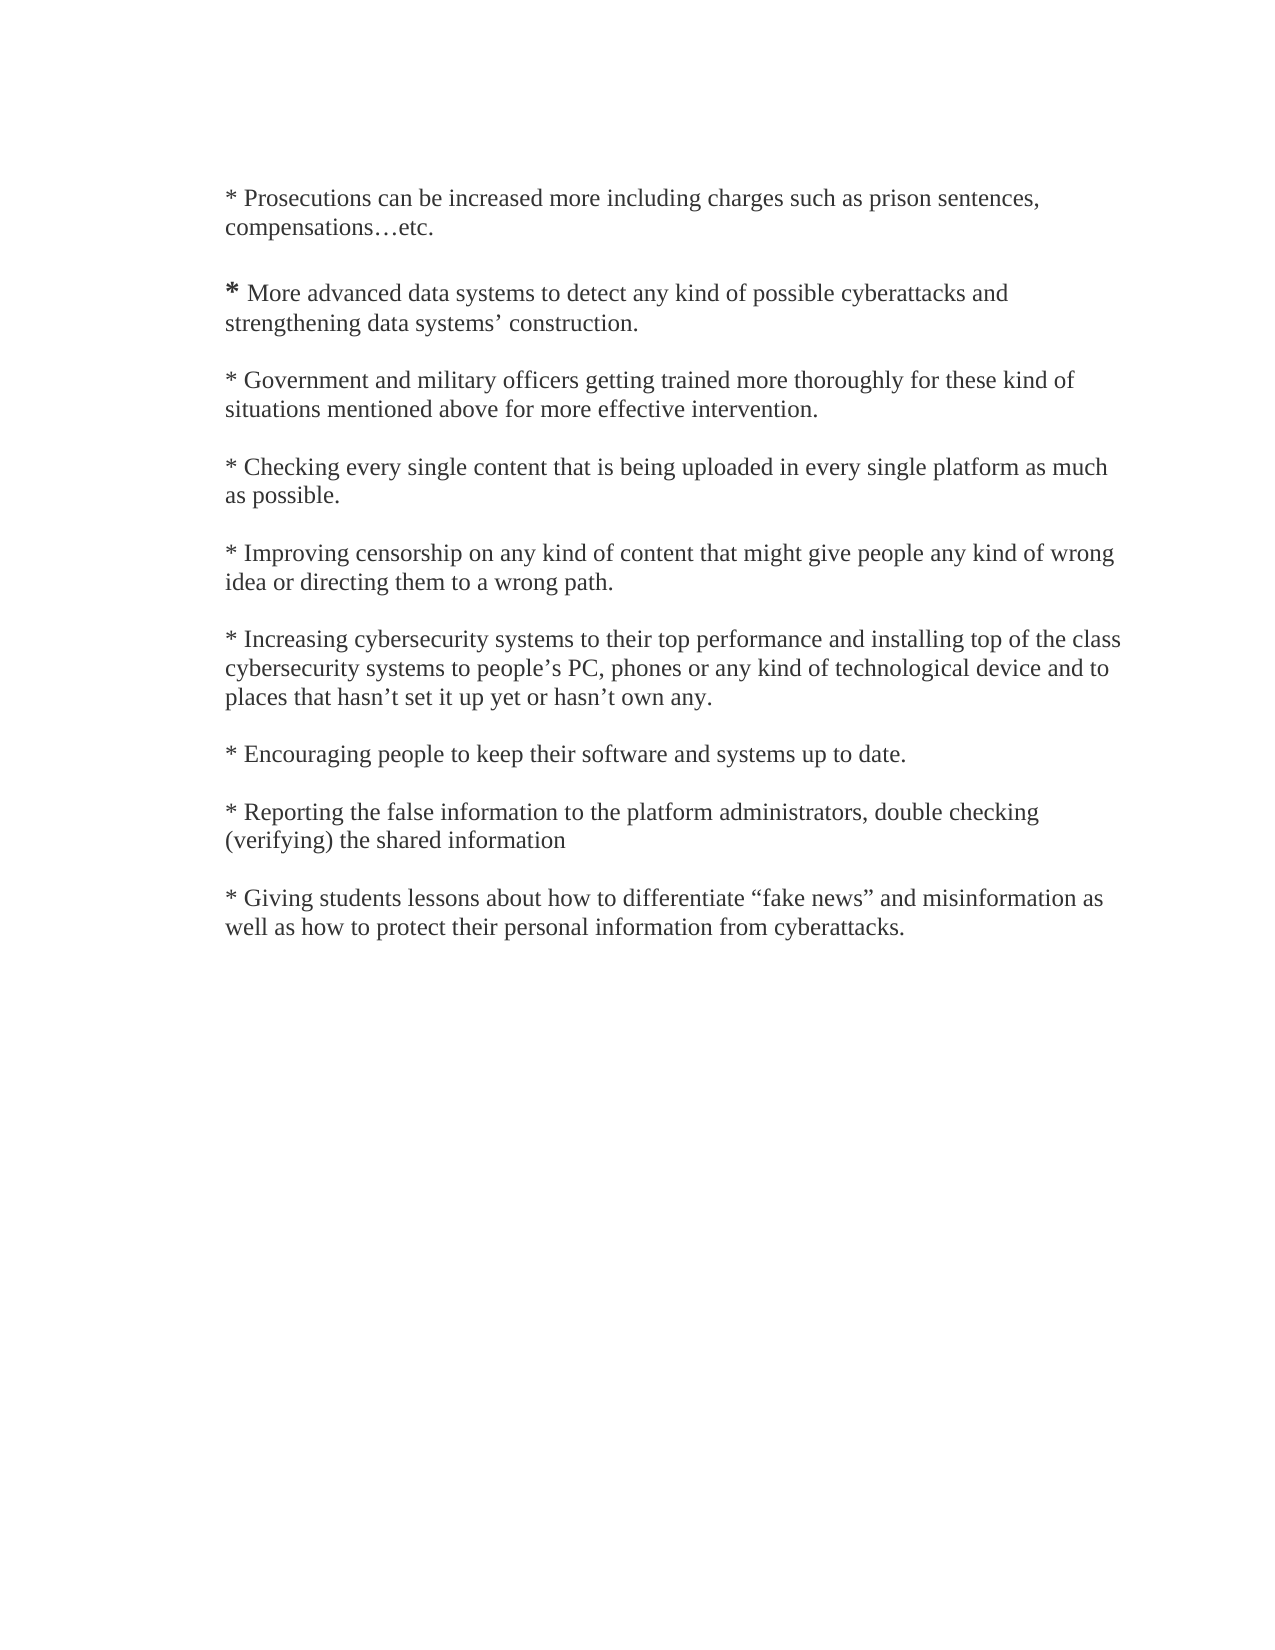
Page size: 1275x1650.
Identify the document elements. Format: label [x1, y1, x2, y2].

list [187, 150, 1125, 1492]
